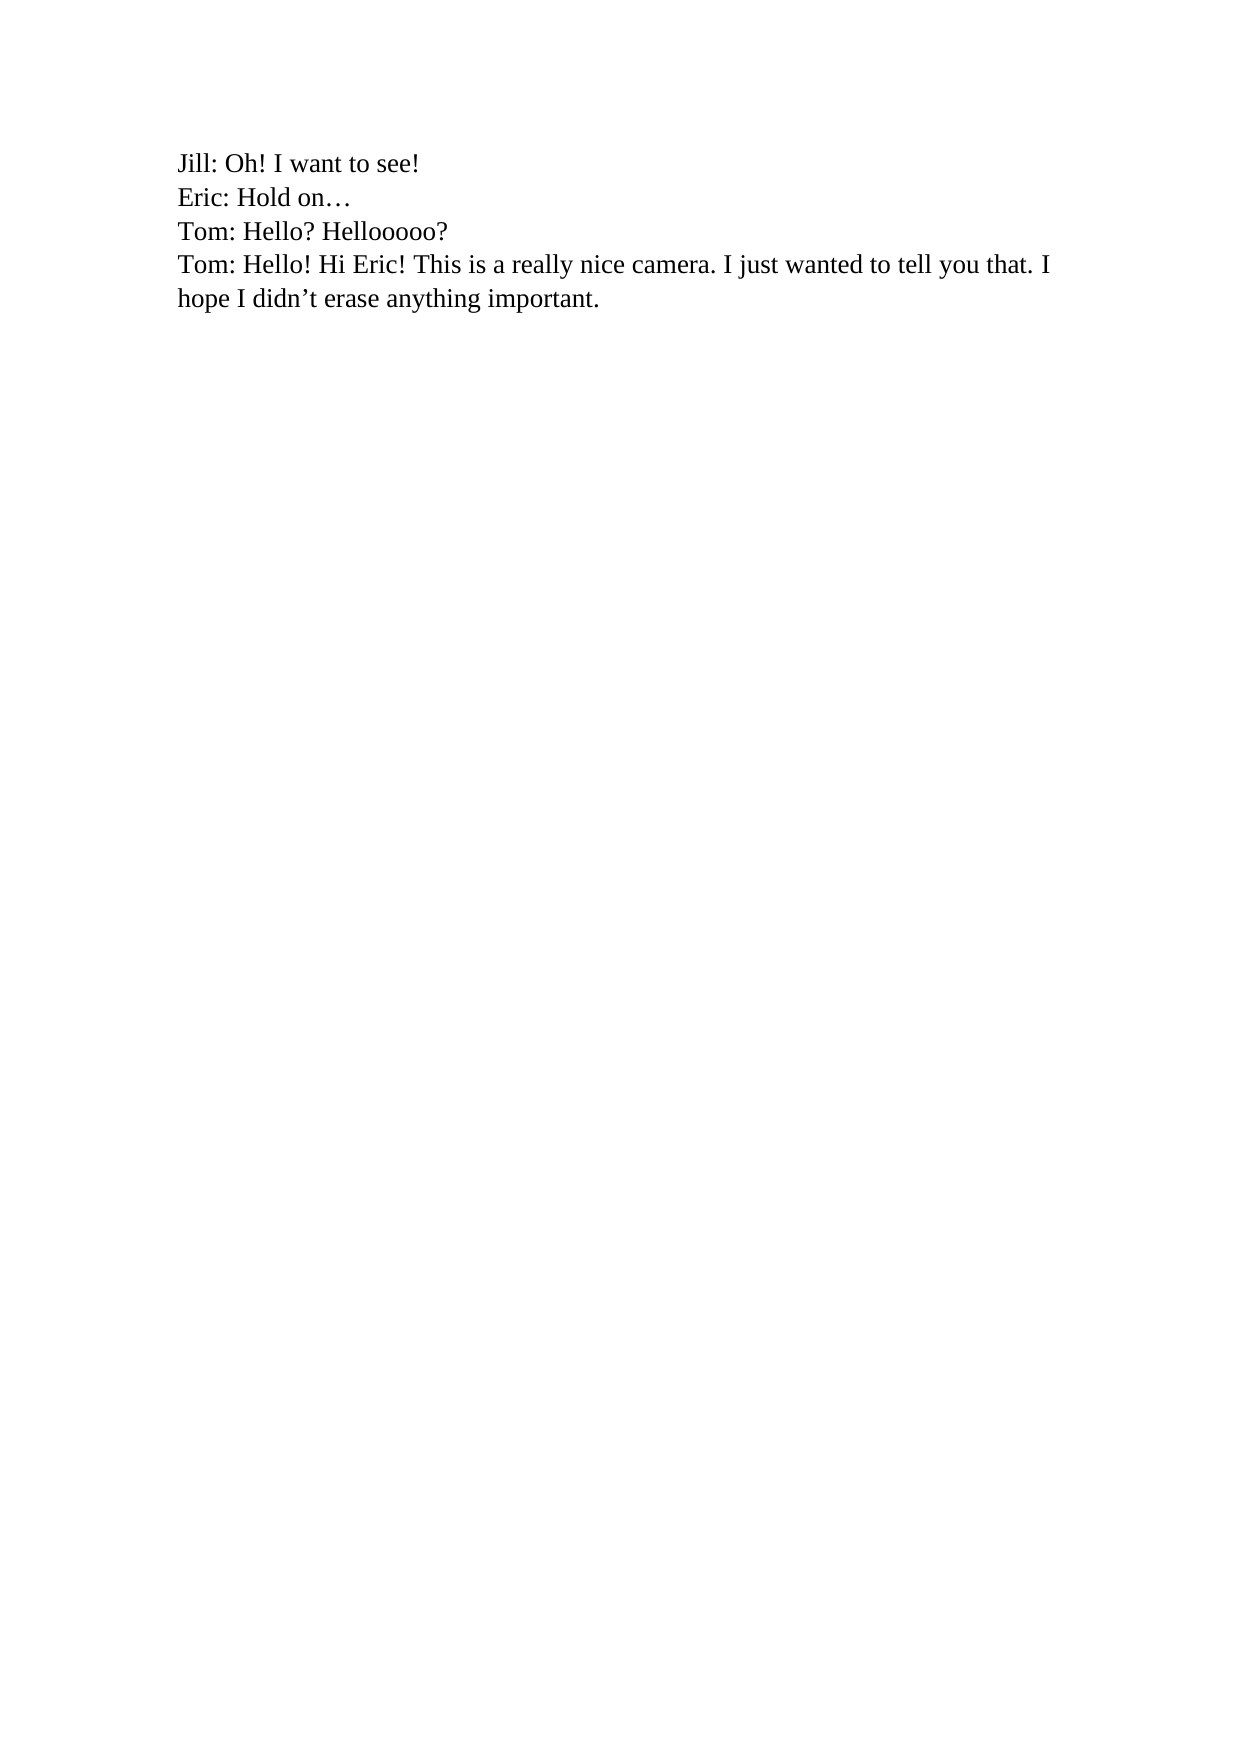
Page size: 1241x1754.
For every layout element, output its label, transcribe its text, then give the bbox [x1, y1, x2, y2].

text Jill: Oh! I want to see! [177, 148, 1063, 179]
text Tom: Hello? Hellooooo? [177, 215, 1063, 246]
text Eric: Hold on… [177, 181, 1063, 212]
text Tom: Hello! Hi Eric! This is a really nice camera. I just wanted to tell you that. I hope I didn’t erase anything important. [177, 248, 1063, 313]
